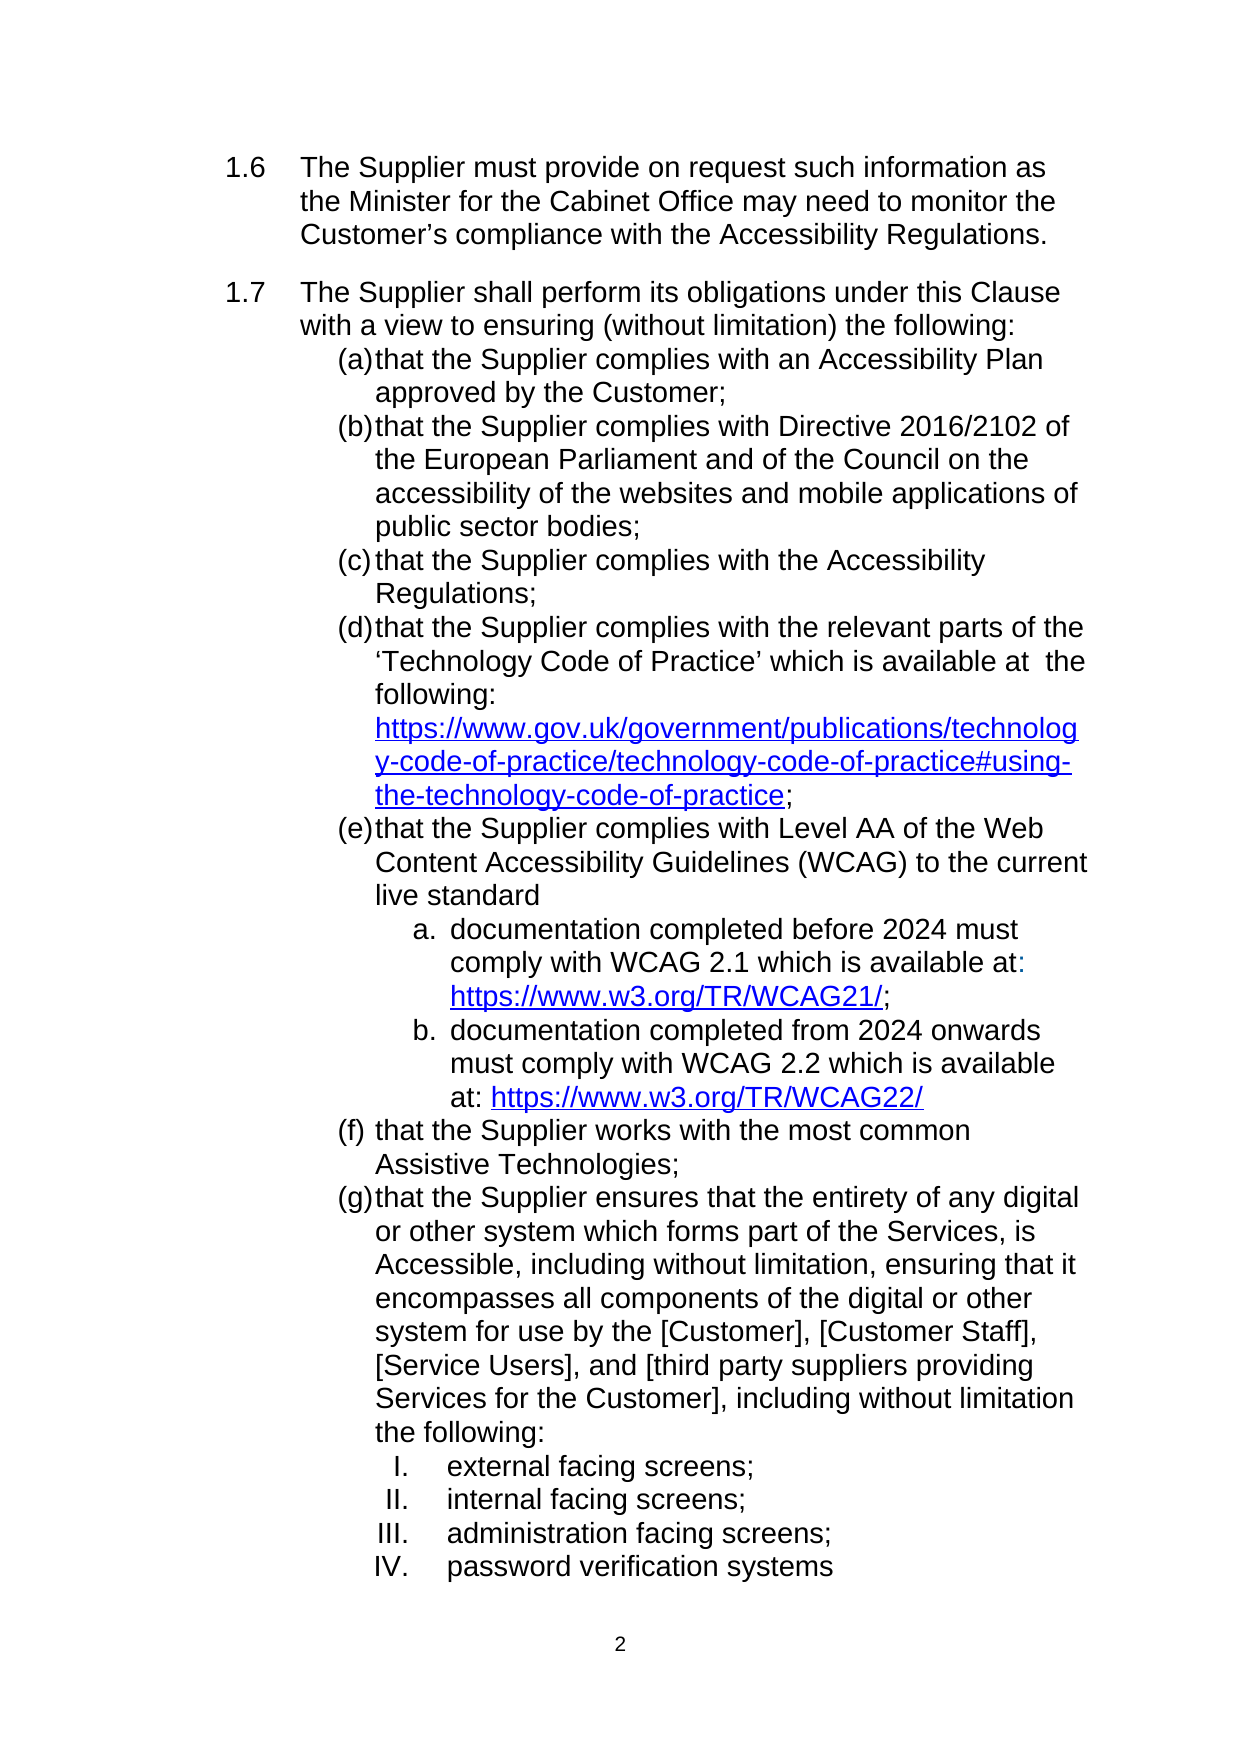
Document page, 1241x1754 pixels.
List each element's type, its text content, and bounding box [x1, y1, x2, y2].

list that the Supplier ensures that the entirety of any digital or other system which forms part of the Services, is Accessible, including without limitation, ensuring that it encompasses all components of the digital or other system for use by the [Customer], [Customer Staff], [Service Users], and [third party suppliers providing Services for the Customer], including without limitation the following: [337, 1180, 1090, 1448]
list documentation completed before 2024 must comply with WCAG 2.1 which is available at: https://www.w3.org/TR/WCAG21/; [412, 912, 1090, 1012]
list The Supplier shall perform its obligations under this Clause with a view to ensuring (without limitation) the following: [225, 274, 1090, 342]
list The Supplier must provide on request such information as the Minister for the Cabinet Office may need to monitor the Customer’s compliance with the Accessibility Regulations. [225, 150, 1090, 251]
list that the Supplier works with the most common Assistive Technologies; [337, 1113, 1090, 1180]
list password verification systems [409, 1549, 1090, 1583]
list that the Supplier complies with Directive 2016/2102 of the European Parliament and of the Council on the accessibility of the websites and mobile applications of public sector bodies; [337, 409, 1090, 543]
list that the Supplier complies with the Accessibility Regulations; [337, 543, 1090, 610]
list that the Supplier complies with an Accessibility Plan approved by the Customer; [337, 342, 1090, 409]
list internal facing screens; [409, 1482, 1090, 1516]
list administration facing screens; [409, 1516, 1090, 1549]
list that the Supplier complies with Level AA of the Web Content Accessibility Guidelines (WCAG) to the current live standard [337, 811, 1090, 912]
list documentation completed from 2024 onwards must comply with WCAG 2.2 which is available at: https://www.w3.org/TR/WCAG22/ [412, 1012, 1090, 1113]
list external facing screens; [409, 1448, 1090, 1482]
list that the Supplier complies with the relevant parts of the ‘Technology Code of Practice’ which is available at the following: https://www.gov.uk/government/publications/technology-code-of-practice/technology-code-of-practice#using-the-technology-code-of-practice; [337, 610, 1090, 811]
